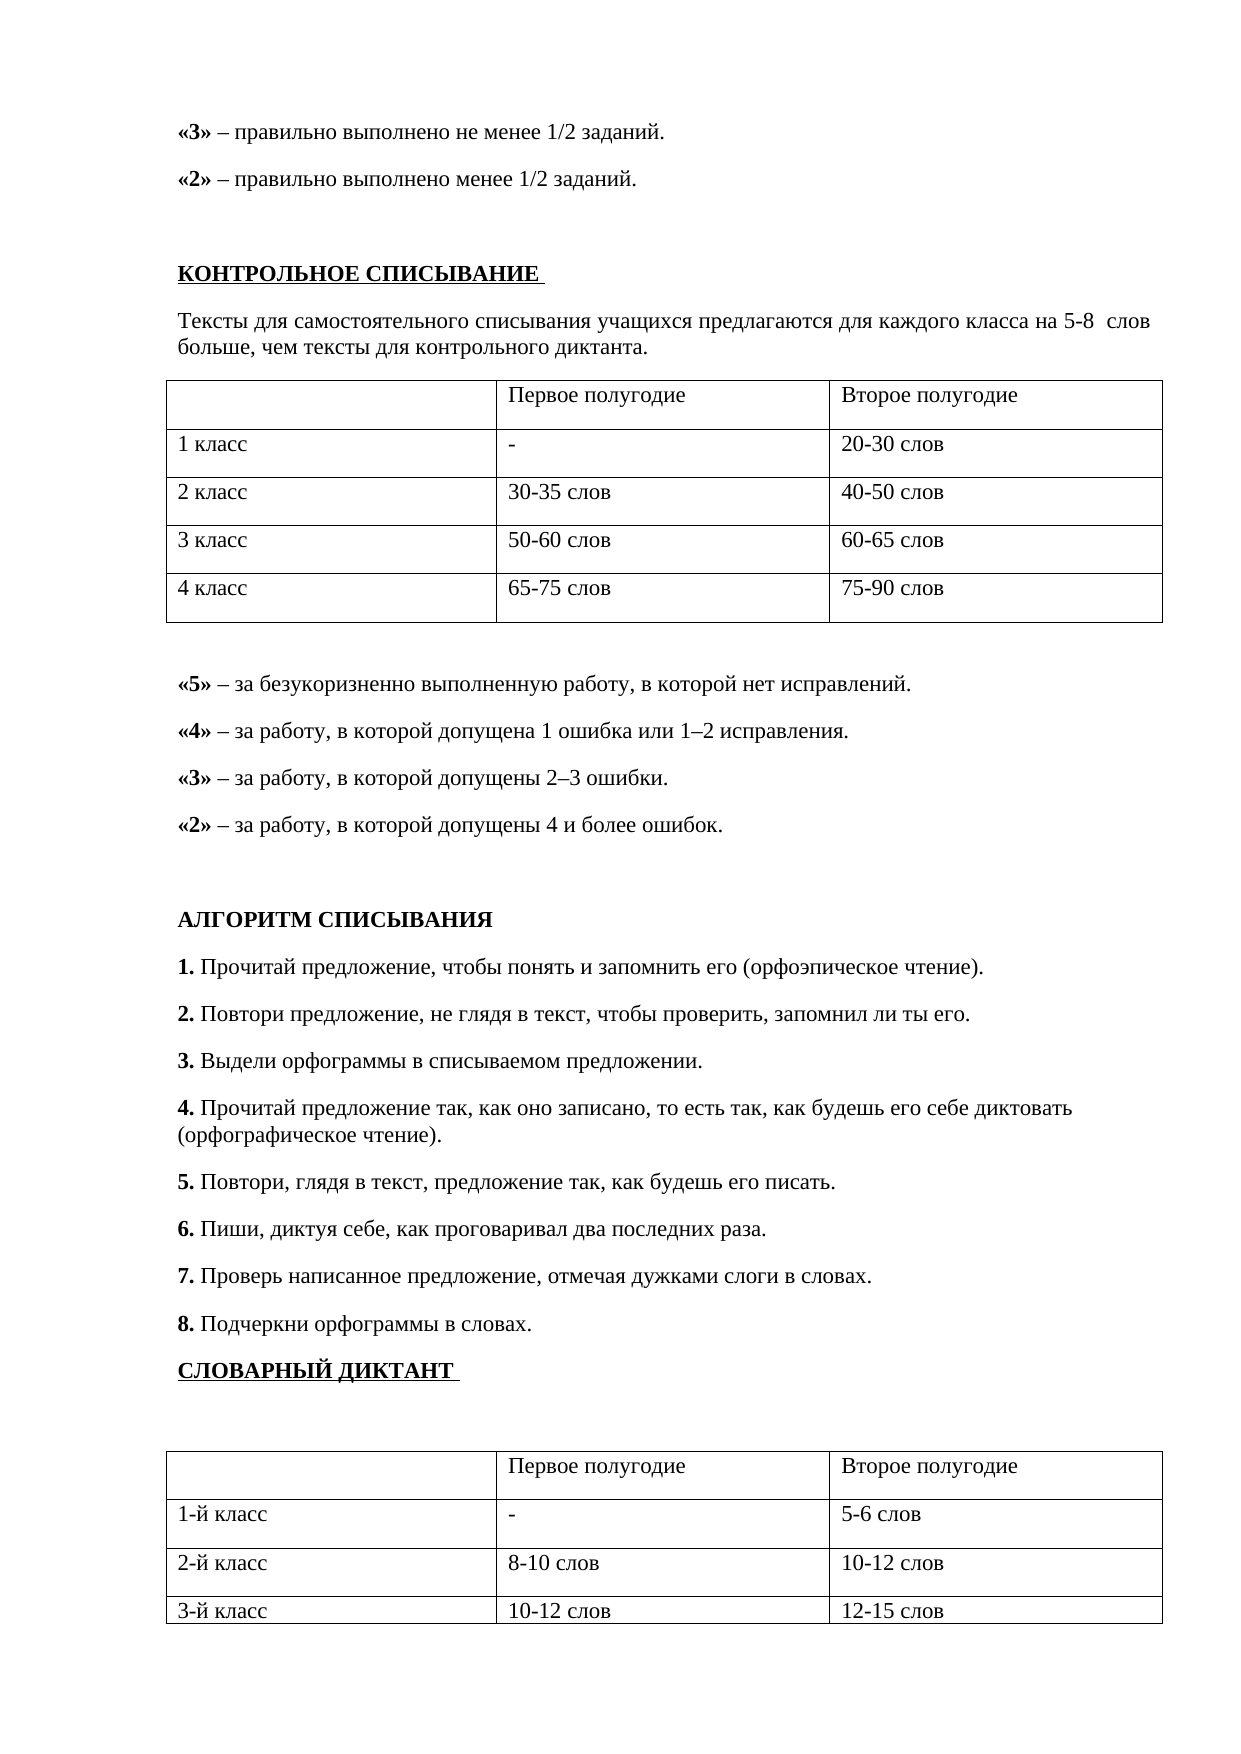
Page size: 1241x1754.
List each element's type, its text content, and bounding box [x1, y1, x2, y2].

text Тексты для самостоятельного списывания учащихся предлагаются для каждого класса на 5-8 слов больше, чем тексты для контрольного диктанта. [177, 307, 1152, 359]
table_cell 10-12 слов [830, 1549, 1162, 1596]
table_header Первое полугодие [497, 1452, 829, 1499]
table_cell 8-10 слов [497, 1549, 829, 1596]
text СЛОВАРНЫЙ ДИКТАНТ [177, 1357, 1152, 1383]
table_cell 50-60 слов [497, 526, 829, 573]
table_cell 40-50 слов [830, 478, 1162, 525]
text «2» – за работу, в которой допущены 4 и более ошибок. [177, 811, 1152, 838]
table_cell 20-30 слов [830, 430, 1162, 477]
text 5. Повтори, глядя в текст, предложение так, как будешь его писать. [177, 1168, 1152, 1194]
text АЛГОРИТМ СПИСЫВАНИЯ [177, 906, 1152, 932]
table_cell 30-35 слов [497, 478, 829, 525]
table_cell 1-й класс [167, 1500, 496, 1548]
table_header [167, 1452, 496, 1499]
table_cell - [497, 1500, 829, 1548]
table_cell 4 класс [167, 574, 496, 622]
table_header Второе полугодие [830, 381, 1162, 429]
table_header Первое полугодие [497, 381, 829, 429]
table_cell 3-й класс [167, 1597, 496, 1623]
text 6. Пиши, диктуя себе, как проговаривал два последних раза. [177, 1215, 1152, 1242]
table_cell 10-12 слов [497, 1597, 829, 1623]
table_header Второе полугодие [830, 1452, 1162, 1499]
table_cell 75-90 слов [830, 574, 1162, 622]
text «3» – за работу, в которой допущены 2–3 ошибки. [177, 764, 1152, 791]
table_cell 2 класс [167, 478, 496, 525]
table_cell 65-75 слов [497, 574, 829, 622]
text «4» – за работу, в которой допущена 1 ошибка или 1–2 исправления. [177, 717, 1152, 743]
table_cell 1 класс [167, 430, 496, 477]
table_cell 3 класс [167, 526, 496, 573]
text 7. Проверь написанное предложение, отмечая дужками слоги в словах. [177, 1262, 1152, 1289]
table_cell 12-15 слов [830, 1597, 1162, 1623]
text 4. Прочитай предложение так, как оно записано, то есть так, как будешь его себе диктовать (орфографическое чтение). [177, 1094, 1152, 1147]
text 8. Подчеркни орфограммы в словах. [177, 1309, 1152, 1336]
text «3» – правильно выполнено не менее 1/2 заданий. [177, 118, 1152, 144]
text 2. Повтори предложение, не глядя в текст, чтобы проверить, запомнил ли ты его. [177, 1000, 1152, 1026]
table_cell 60-65 слов [830, 526, 1162, 573]
text «5» – за безукоризненно выполненную работу, в которой нет исправлений. [177, 670, 1152, 696]
text «2» – правильно выполнено менее 1/2 заданий. [177, 165, 1152, 192]
table_cell 2-й класс [167, 1549, 496, 1596]
text КОНТРОЛЬНОЕ СПИСЫВАНИЕ [177, 260, 1152, 286]
table_header [167, 381, 496, 429]
table_cell - [497, 430, 829, 477]
text 3. Выдели орфограммы в списываемом предложении. [177, 1047, 1152, 1074]
text 1. Прочитай предложение, чтобы понять и запомнить его (орфоэпическое чтение). [177, 953, 1152, 979]
table_cell 5-6 слов [830, 1500, 1162, 1548]
